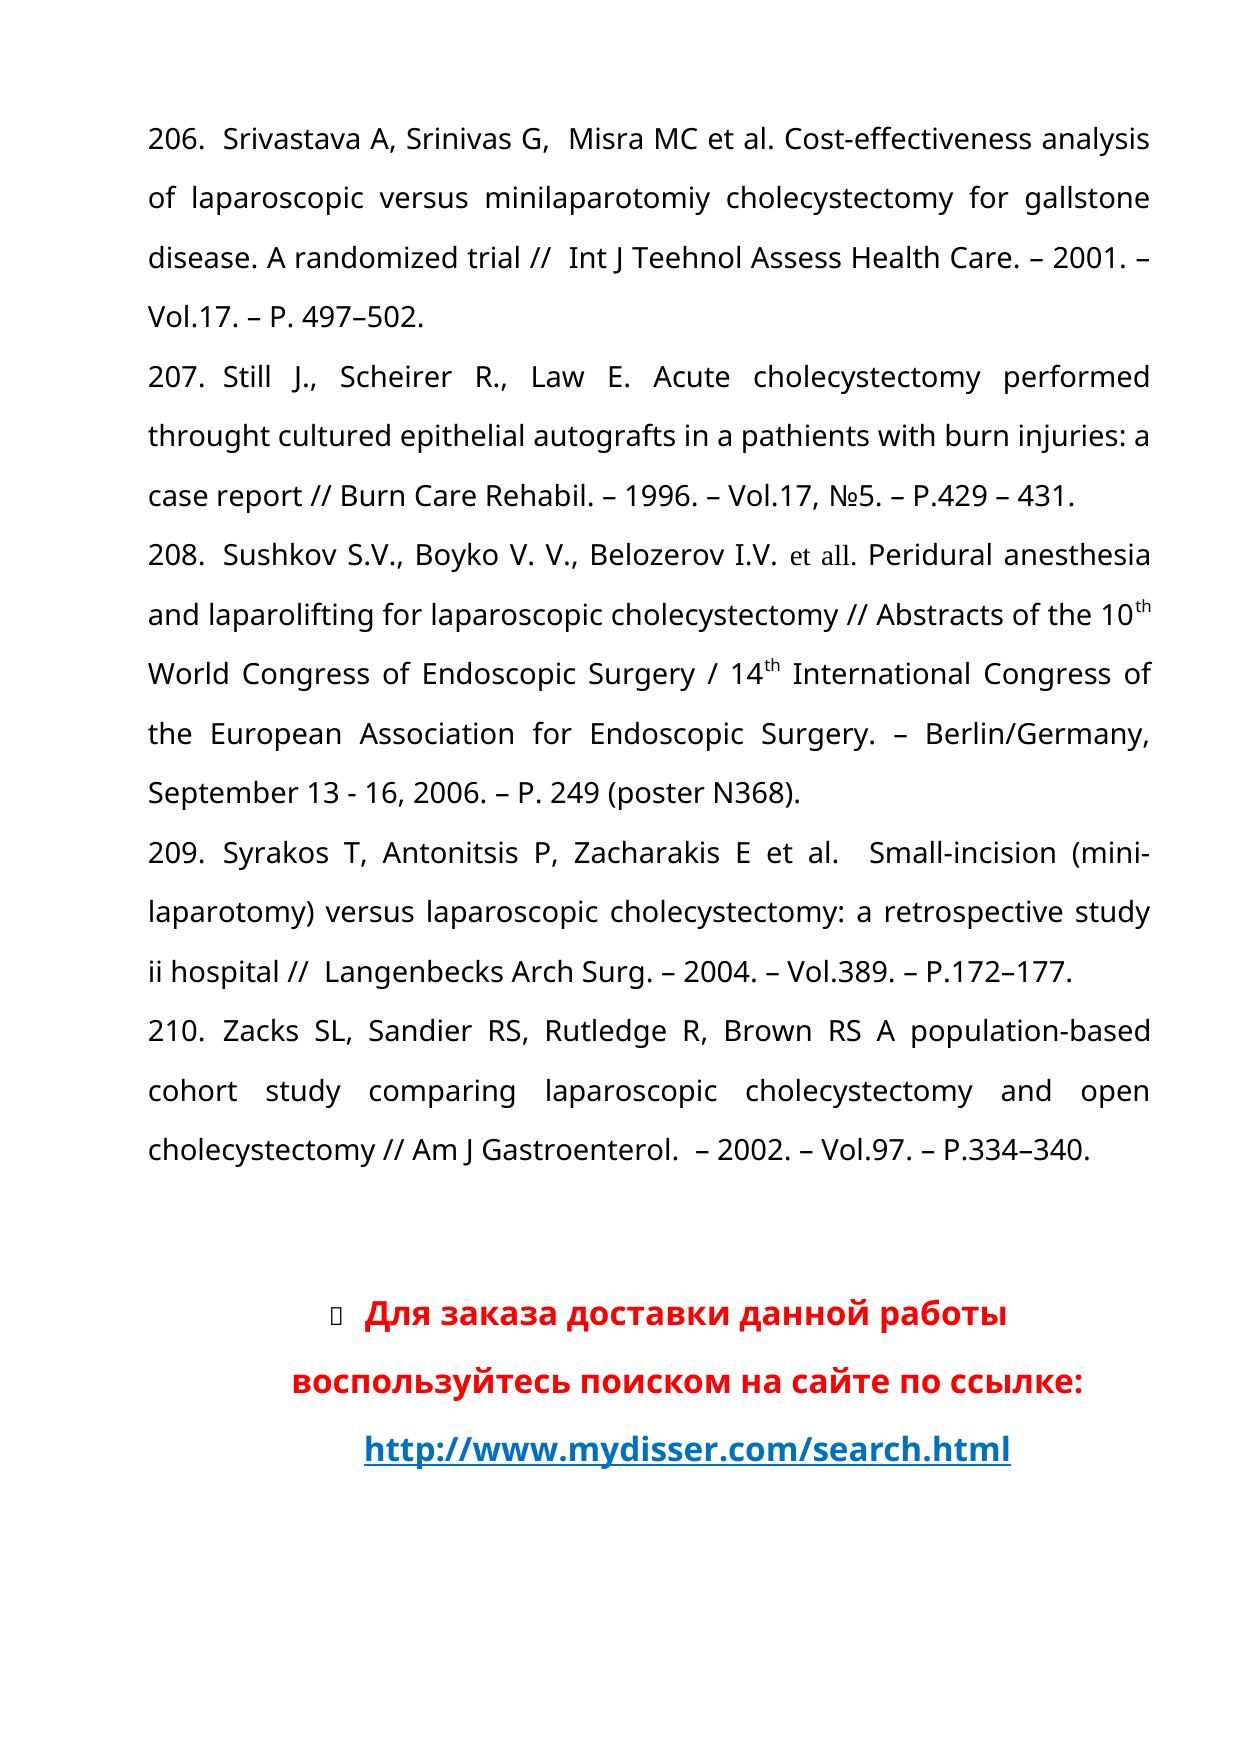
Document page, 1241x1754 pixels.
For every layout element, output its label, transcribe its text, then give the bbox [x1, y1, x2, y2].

list Syrakos T, Antonitsis P, Zacharakis E et al. Small-incision (mini-laparotomy) versus laparoscopic cholecystectomy: a retrospective study ii hospital // Langenbecks Arch Surg. – 2004. – Vol.389. – P.172–177. [148, 832, 1152, 991]
list Zacks SL, Sandier RS, Rutledge R, Brown RS A population-based cohort study comparing laparoscopic cholecystectomy and open cholecystectomy // Am J Gastroenterol. – 2002. – Vol.97. – Р.334–340. [148, 1010, 1152, 1169]
list Srivastava A, Srinivas G, Misra MC et al. Cost-effectiveness analysis of laparoscopic versus minilaparotomiy cholecystectomy for gallstone disease. A randomized trial // Int J Teehnol Assess Health Care. – 2001. – Vol.17. – P. 497–502. [148, 118, 1152, 336]
subtitle Для заказа доставки данной работы воспользуйтесь поиском на сайте по ссылке: http://www.mydisser.com/search.html [185, 1289, 1152, 1471]
list Still J., Scheirer R., Law E. Acute cholecystectomy performed throught cultured epithelial autografts in a pathients with burn injuries: a case report // Burn Care Rehabil. – 1996. – Vol.17, №5. – P.429 – 431. [148, 356, 1152, 515]
list Sushkov S.V., Boyko V. V., Belozerov I.V. et all. Peridural anesthesia and laparolifting for laparoscopic cholecystectomy // Abstracts of the 10th World Congress of Endoscopic Surgery / 14th International Congress of the European Association for Endoscopic Surgery. – Berlin/Germany, September 13 - 16, 2006. – P. 249 (poster N368). [148, 534, 1152, 812]
